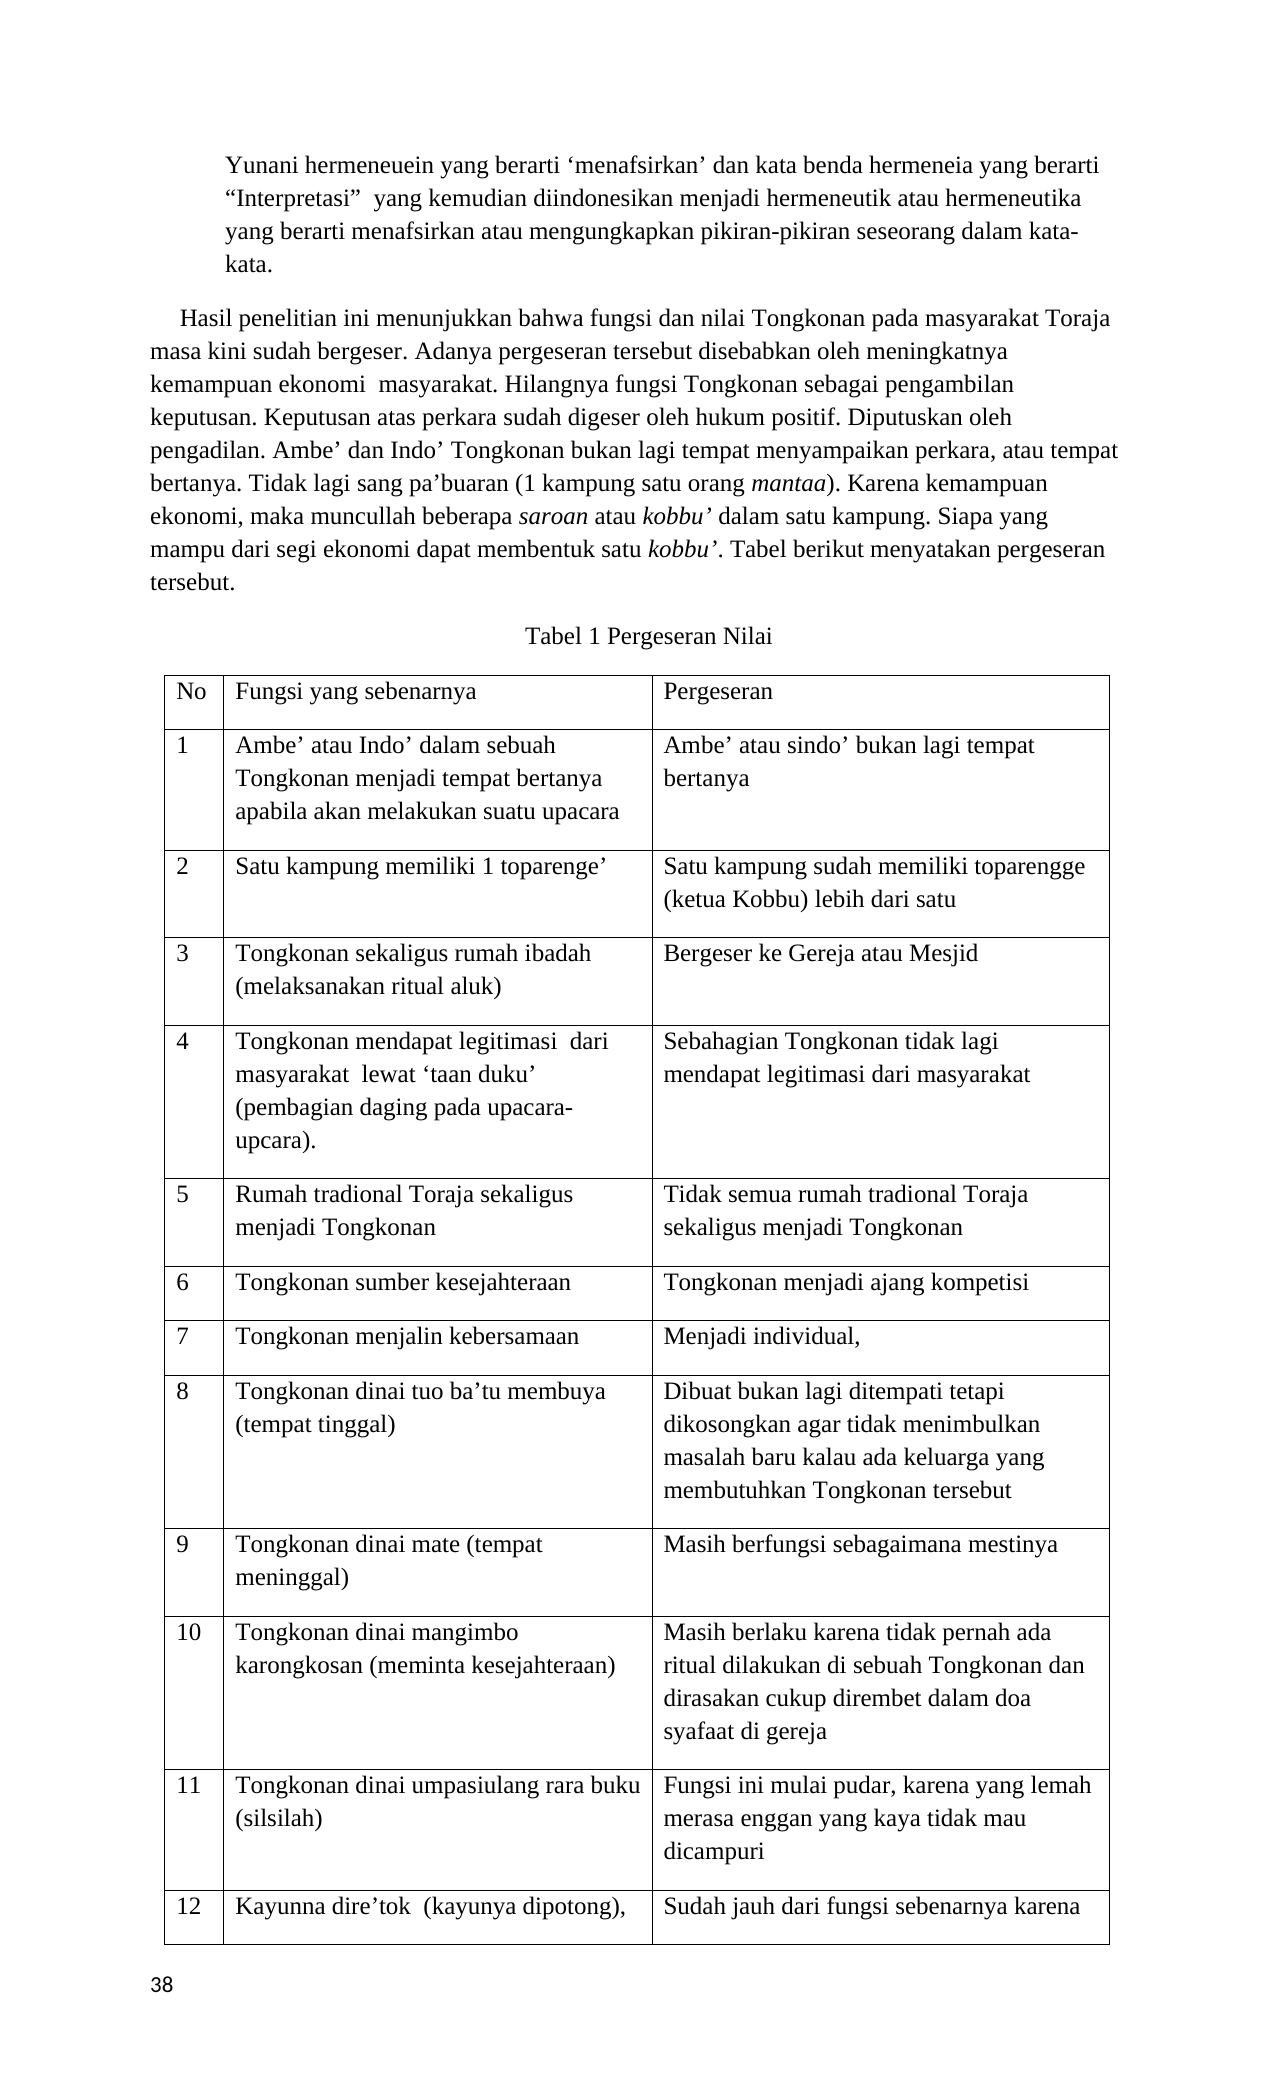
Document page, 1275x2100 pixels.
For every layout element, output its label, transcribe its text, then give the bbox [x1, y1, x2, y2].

table_cell Tongkonan mendapat legitimasi dari masyarakat lewat ‘taan duku’ (pembagian daging pada upacara-upcara). [224, 1026, 652, 1178]
table_cell Tongkonan sumber kesejahteraan [224, 1267, 652, 1320]
table_cell Masih berlaku karena tidak pernah ada ritual dilakukan di sebuah Tongkonan dan dirasakan cukup dirembet dalam doa syafaat di gereja [653, 1617, 1109, 1769]
table_cell 8 [165, 1376, 223, 1528]
table_cell Tongkonan dinai mangimbo karongkosan (meminta kesejahteraan) [224, 1617, 652, 1769]
table_cell 2 [165, 851, 223, 937]
table_cell Fungsi ini mulai pudar, karena yang lemah merasa enggan yang kaya tidak mau dicampuri [653, 1770, 1109, 1890]
table_cell Rumah tradional Toraja sekaligus menjadi Tongkonan [224, 1179, 652, 1266]
table_cell 7 [165, 1321, 223, 1375]
table_header No [165, 676, 223, 729]
table_cell Satu kampung sudah memiliki toparengge (ketua Kobbu) lebih dari satu [653, 851, 1109, 937]
table_cell Satu kampung memiliki 1 toparenge’ [224, 851, 652, 937]
table_cell Sebahagian Tongkonan tidak lagi mendapat legitimasi dari masyarakat [653, 1026, 1109, 1178]
table_cell Ambe’ atau Indo’ dalam sebuah Tongkonan menjadi tempat bertanya apabila akan melakukan suatu upacara [224, 730, 652, 850]
table_cell 4 [165, 1026, 223, 1178]
text Tabel 1 Pergeseran Nilai [179, 621, 1125, 650]
table_cell Bergeser ke Gereja atau Mesjid [653, 938, 1109, 1025]
table_cell Dibuat bukan lagi ditempati tetapi dikosongkan agar tidak menimbulkan masalah baru kalau ada keluarga yang membutuhkan Tongkonan tersebut [653, 1376, 1109, 1528]
table_cell Menjadi individual, [653, 1321, 1109, 1375]
table_cell 3 [165, 938, 223, 1025]
table_cell Tidak semua rumah tradional Toraja sekaligus menjadi Tongkonan [653, 1179, 1109, 1266]
table_cell Masih berfungsi sebagaimana mestinya [653, 1529, 1109, 1616]
table_cell 5 [165, 1179, 223, 1266]
table_cell 1 [165, 730, 223, 850]
table_cell Ambe’ atau sindo’ bukan lagi tempat bertanya [653, 730, 1109, 850]
table_cell 10 [165, 1617, 223, 1769]
table_cell Tongkonan menjalin kebersamaan [224, 1321, 652, 1375]
table_header Fungsi yang sebenarnya [224, 676, 652, 729]
table_cell 11 [165, 1770, 223, 1890]
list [225, 150, 1125, 278]
table_cell Tongkonan dinai mate (tempat meninggal) [224, 1529, 652, 1616]
table_cell 12 [165, 1891, 223, 1944]
table_cell 9 [165, 1529, 223, 1616]
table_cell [224, 1891, 652, 1944]
table_cell 6 [165, 1267, 223, 1320]
table_cell Tongkonan dinai tuo ba’tu membuya (tempat tinggal) [224, 1376, 652, 1528]
table_header Pergeseran [653, 676, 1109, 729]
table_cell Tongkonan menjadi ajang kompetisi [653, 1267, 1109, 1320]
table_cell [653, 1891, 1109, 1944]
text Hasil penelitian ini menunjukkan bahwa fungsi dan nilai Tongkonan pada masyarakat Toraja masa kini sudah bergeser. Adanya pergeseran tersebut disebabkan oleh meningkatnya kemampuan ekonomi masyarakat. Hilangnya fungsi Tongkonan sebagai pengambilan keputusan. Keputusan atas perkara sudah digeser oleh hukum positif. Diputuskan oleh pengadilan. Ambe’ dan Indo’ Tongkonan bukan lagi tempat menyampaikan perkara, atau tempat bertanya. Tidak lagi sang pa’buaran (1 kampung satu orang mantaa). Karena kemampuan ekonomi, maka muncullah beberapa saroan atau kobbu’ dalam satu kampung. Siapa yang mampu dari segi ekonomi dapat membentuk satu kobbu’. Tabel berikut menyatakan pergeseran tersebut. [150, 303, 1125, 596]
table_cell Tongkonan sekaligus rumah ibadah (melaksanakan ritual aluk) [224, 938, 652, 1025]
table_cell Tongkonan dinai umpasiulang rara buku (silsilah) [224, 1770, 652, 1890]
